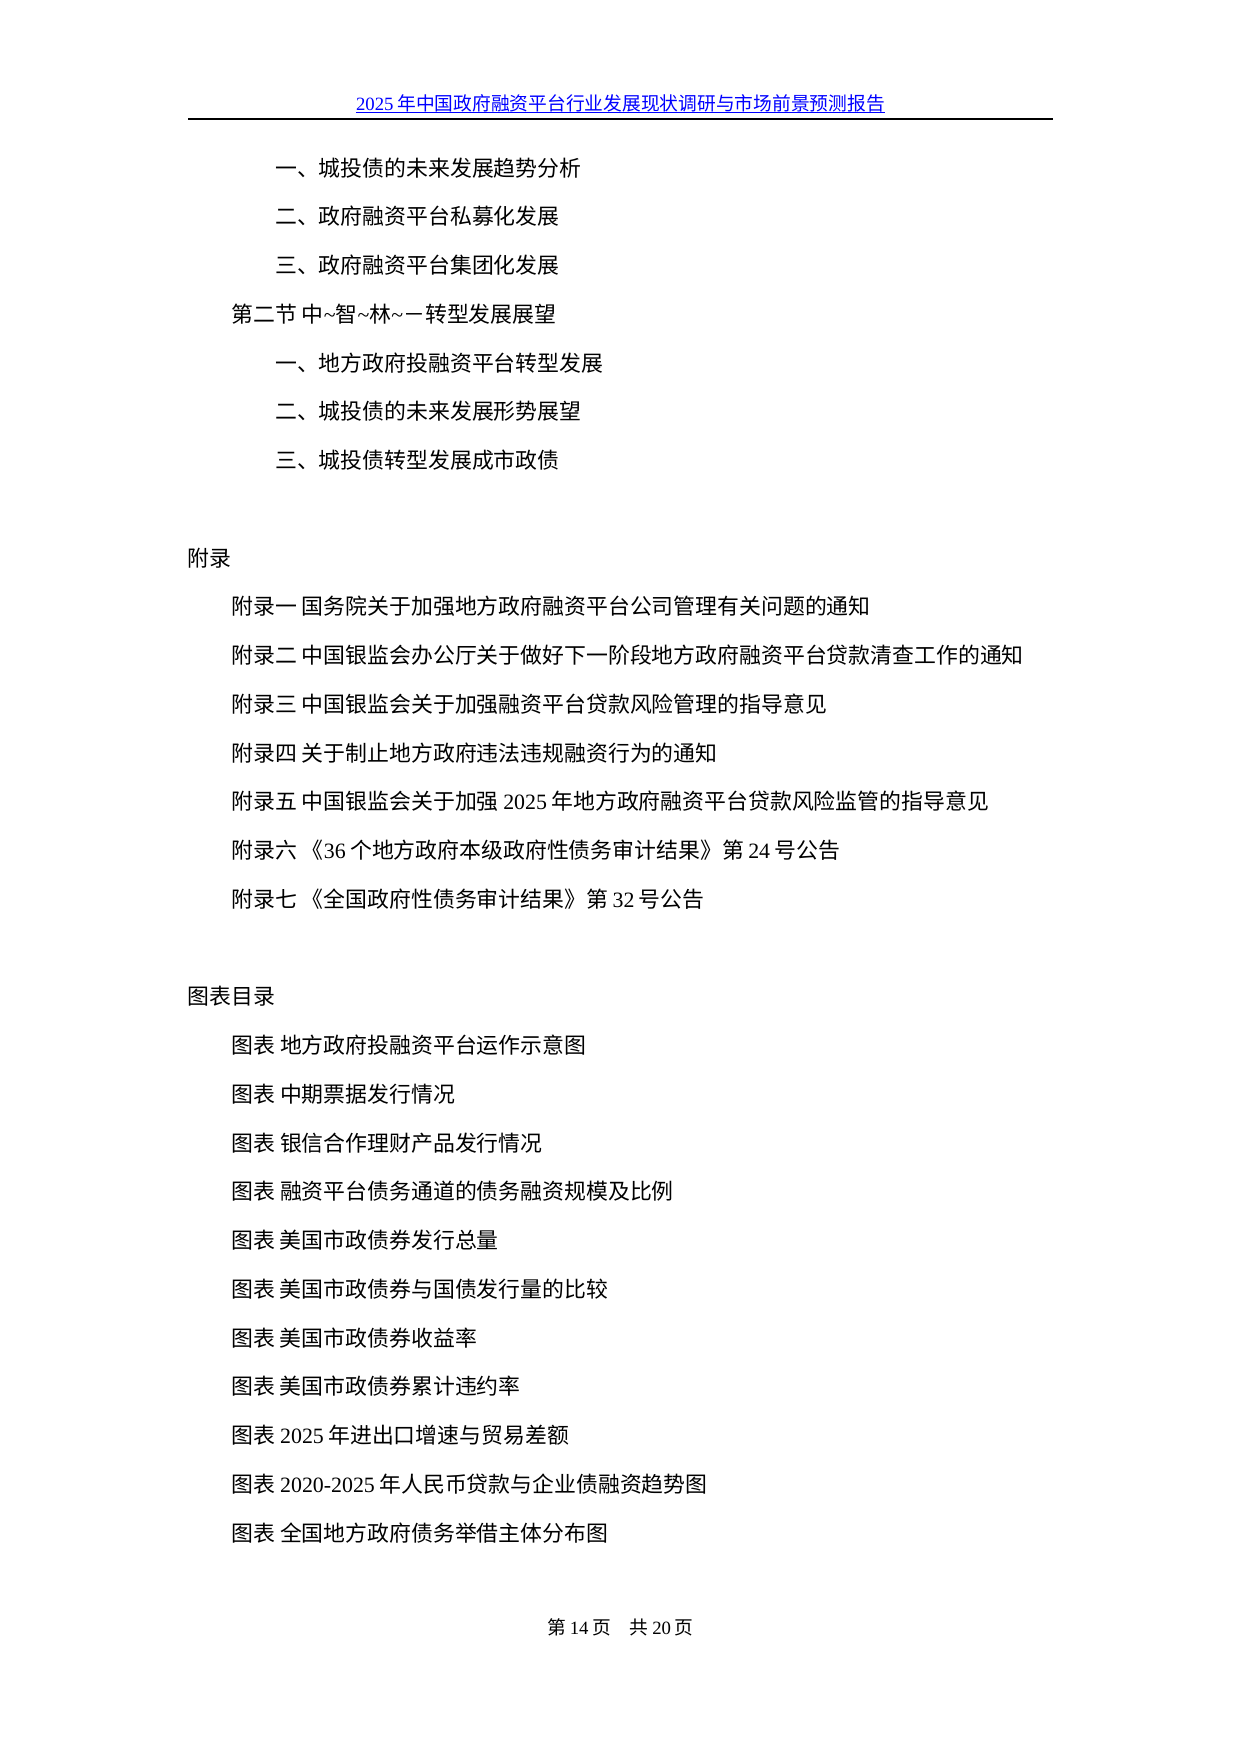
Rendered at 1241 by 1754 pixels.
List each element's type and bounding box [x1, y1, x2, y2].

text [187, 150, 1053, 1548]
